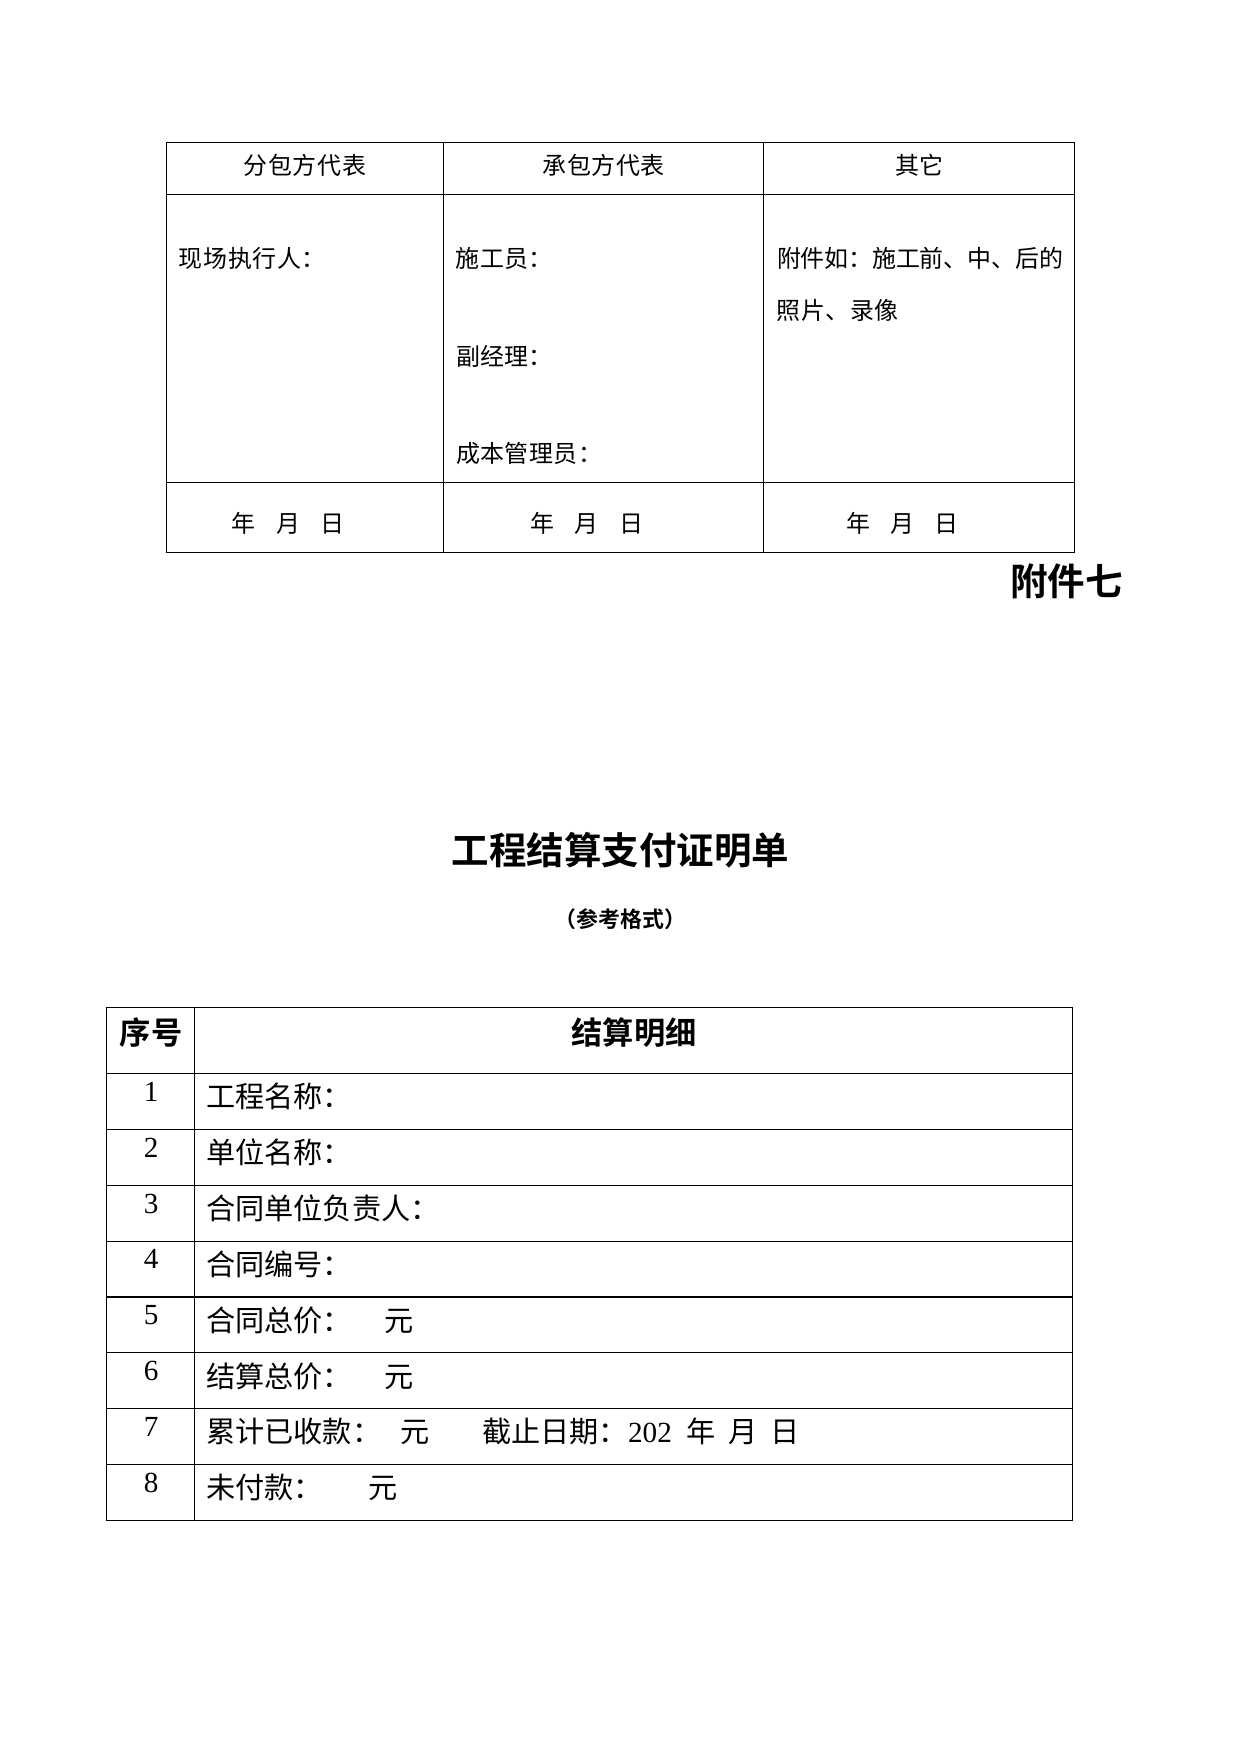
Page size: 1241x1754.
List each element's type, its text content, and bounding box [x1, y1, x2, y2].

table_cell 分包方代表 [167, 143, 443, 193]
table_cell 6 [107, 1353, 194, 1408]
table_cell 其它 [764, 143, 1074, 193]
table_cell 合同总价： 元 [195, 1298, 1072, 1352]
table_cell 3 [107, 1186, 194, 1241]
text 附件七 [118, 552, 1122, 606]
table_cell 合同单位负责人： [195, 1186, 1072, 1241]
table_cell 合同编号： [195, 1242, 1072, 1296]
text （参考格式） [118, 902, 1122, 933]
table_cell 附件如：施工前、中、后的 照片、录像 [764, 195, 1074, 482]
table_cell 施工员： 副经理： 成本管理员： [444, 195, 763, 482]
table_cell 承包方代表 [444, 143, 763, 193]
table_header 序号 [107, 1008, 194, 1073]
table_cell 年 月 日 [444, 483, 763, 552]
table_cell 2 [107, 1130, 194, 1185]
table_cell 工程名称： [195, 1074, 1072, 1129]
table_cell 单位名称： [195, 1130, 1072, 1185]
table_cell 未付款： 元 [195, 1465, 1072, 1520]
table_cell 4 [107, 1242, 194, 1296]
table_cell 结算总价： 元 [195, 1353, 1072, 1408]
table_cell 累计已收款： 元 截止日期：202 年 月 日 [195, 1409, 1072, 1464]
table_cell 年 月 日 [764, 483, 1074, 552]
table_cell 5 [107, 1298, 194, 1352]
table_header 结算明细 [195, 1008, 1072, 1073]
table_cell 7 [107, 1409, 194, 1464]
table_cell 年 月 日 [167, 483, 443, 552]
table_cell 8 [107, 1465, 194, 1520]
table_cell 1 [107, 1074, 194, 1129]
table_cell 现场执行人： [167, 195, 443, 482]
text 工程结算支付证明单 [118, 821, 1122, 875]
